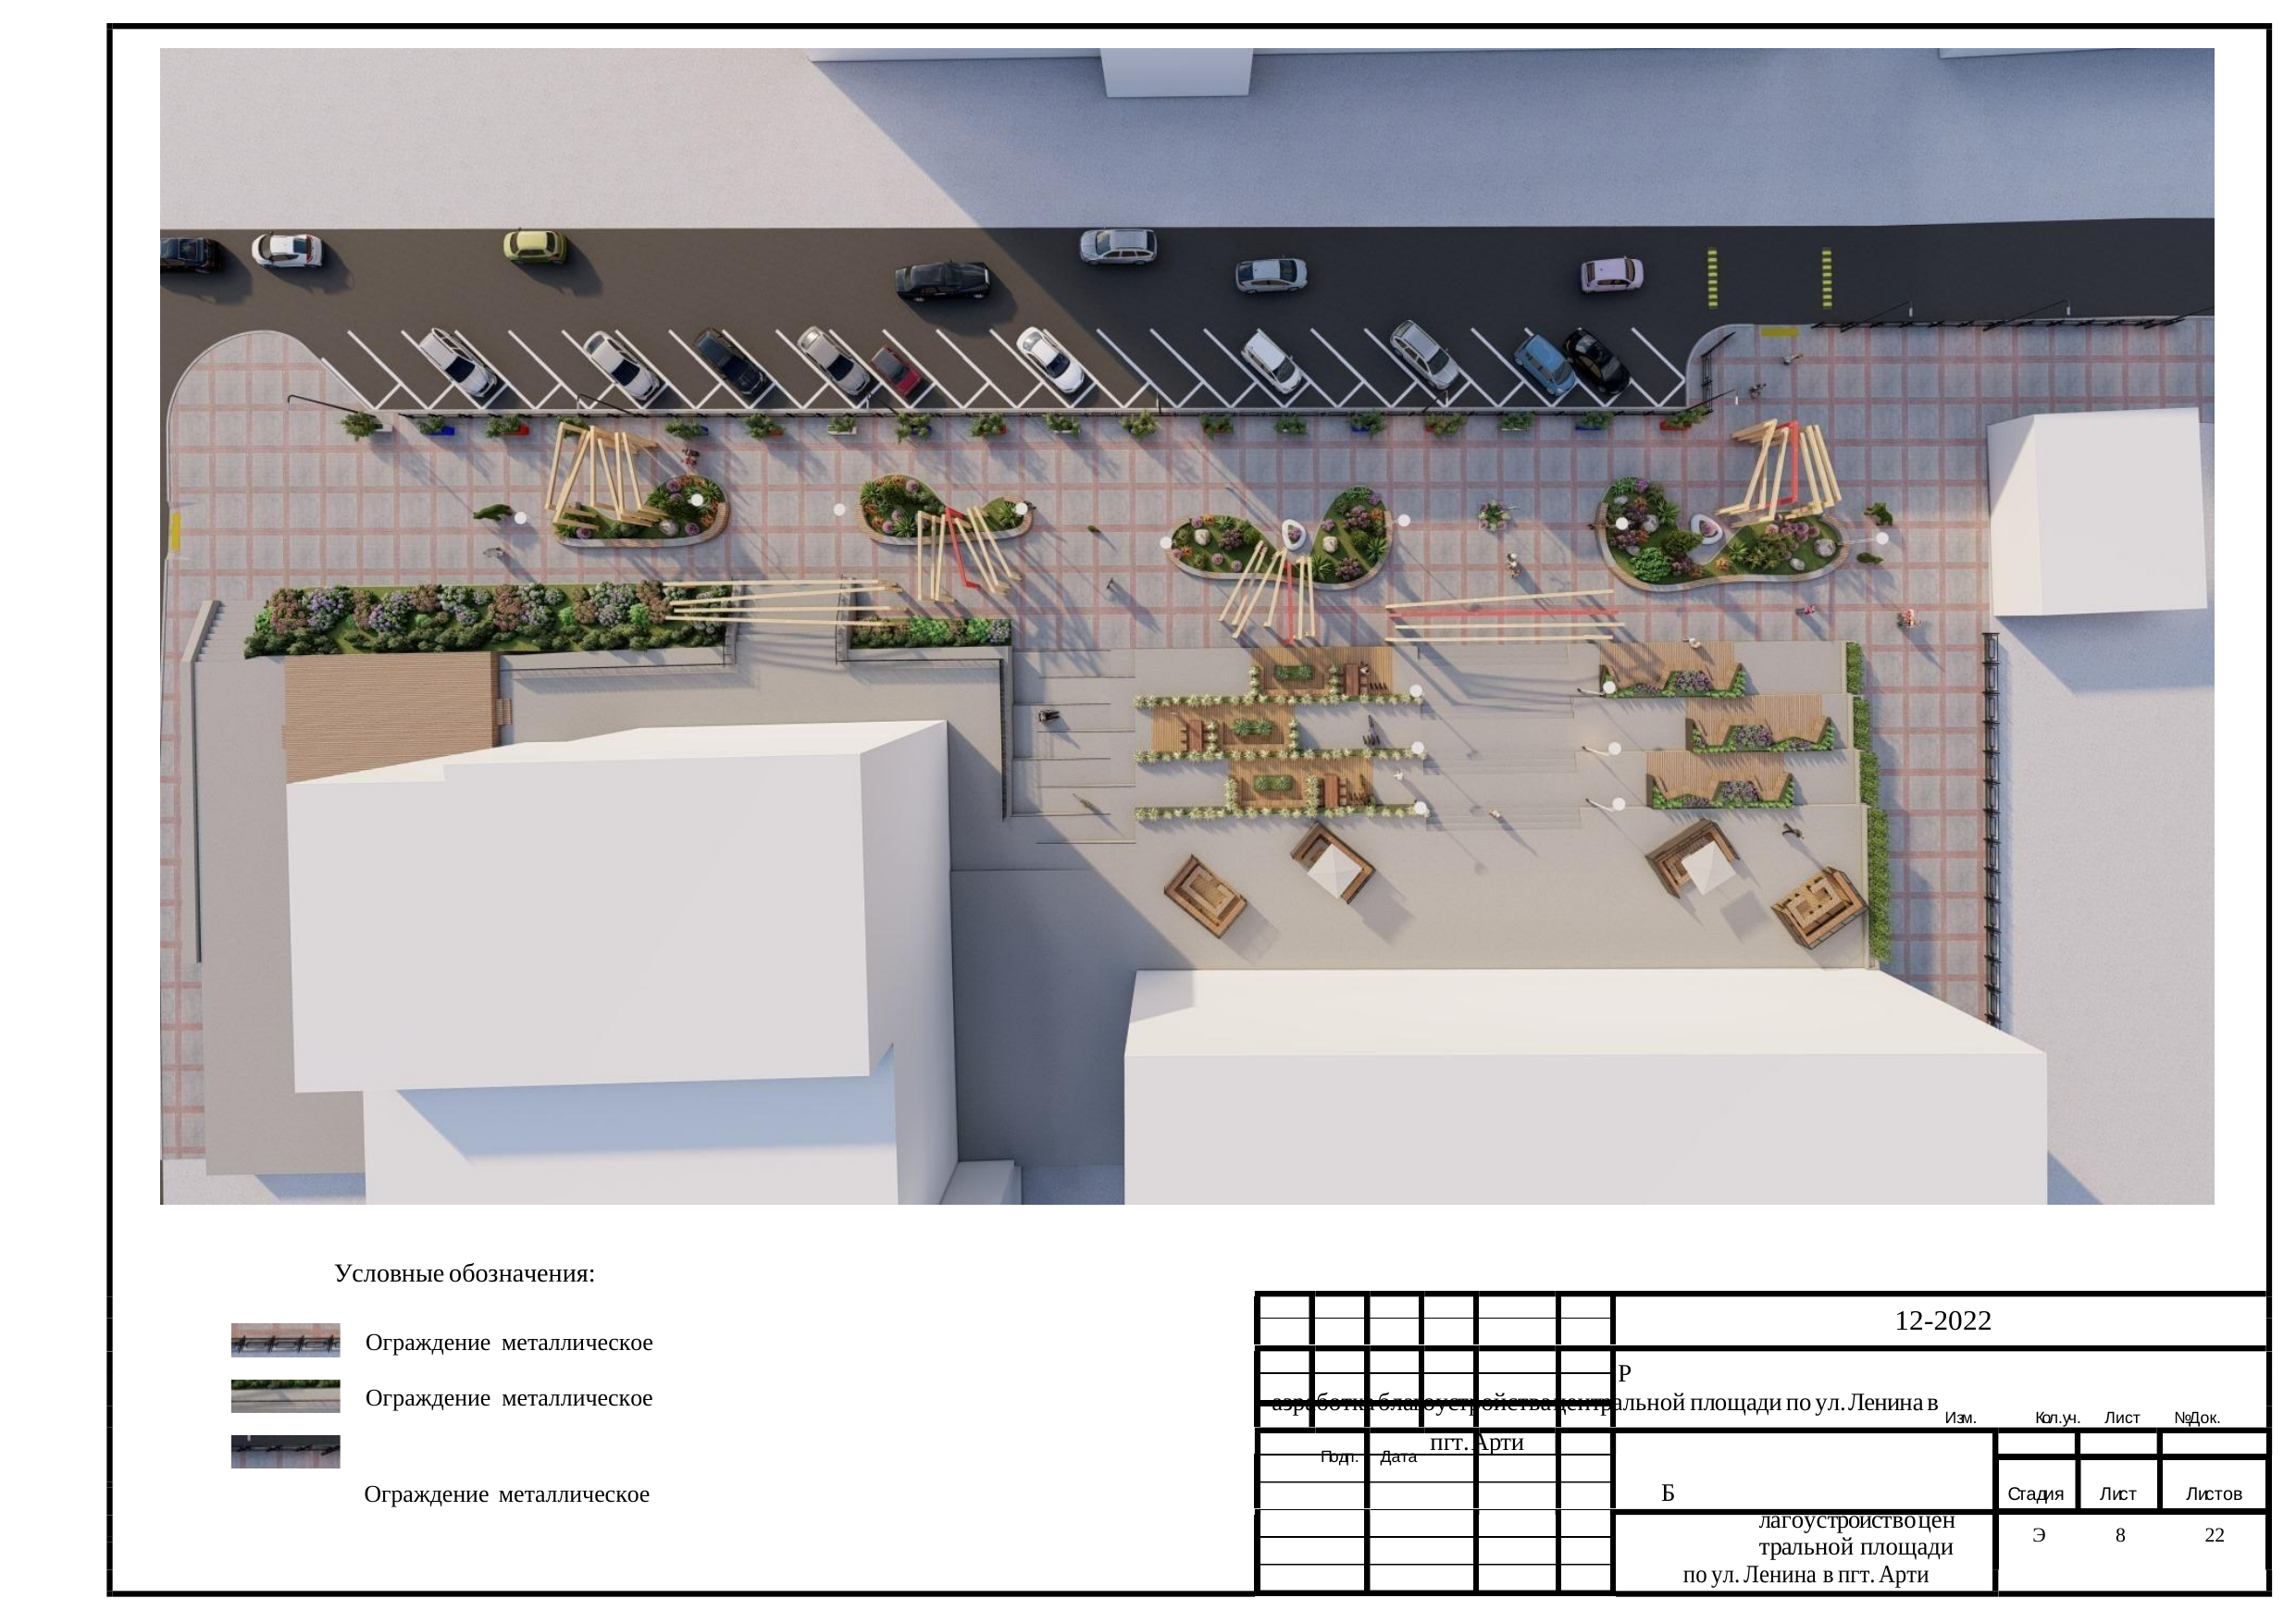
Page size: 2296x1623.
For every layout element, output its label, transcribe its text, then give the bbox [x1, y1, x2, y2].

picture [1254, 1351, 1617, 1427]
text Условныеобозначения: [334, 1258, 656, 1288]
text поул.Ленина впгт.Арти [1683, 1560, 1954, 1589]
picture [1992, 1466, 2273, 1570]
text Ограждение металлическое [366, 1383, 656, 1411]
picture [160, 48, 2215, 1205]
picture [1254, 1454, 1617, 1509]
picture [1254, 1296, 1617, 1345]
text Ограждение металлическое [366, 1328, 656, 1356]
picture [230, 1435, 341, 1468]
picture [230, 1380, 341, 1413]
picture [230, 1323, 341, 1357]
text Э 8 22 [2032, 1523, 2269, 1546]
text Благоустройствоцентральной площади [1661, 1480, 1958, 1560]
text Разработкаблагоустройствацентральнойплощадипоул.Ленинав Изм. Кол.уч. Лист №Док. Подп. Дата пгт.Арти [1272, 1358, 2273, 1466]
picture [1254, 1515, 1617, 1597]
text Стадия Лист Листов [2007, 1483, 2269, 1505]
text 12-2022 [1894, 1304, 2269, 1335]
text Ограждение металлическое [364, 1480, 653, 1507]
